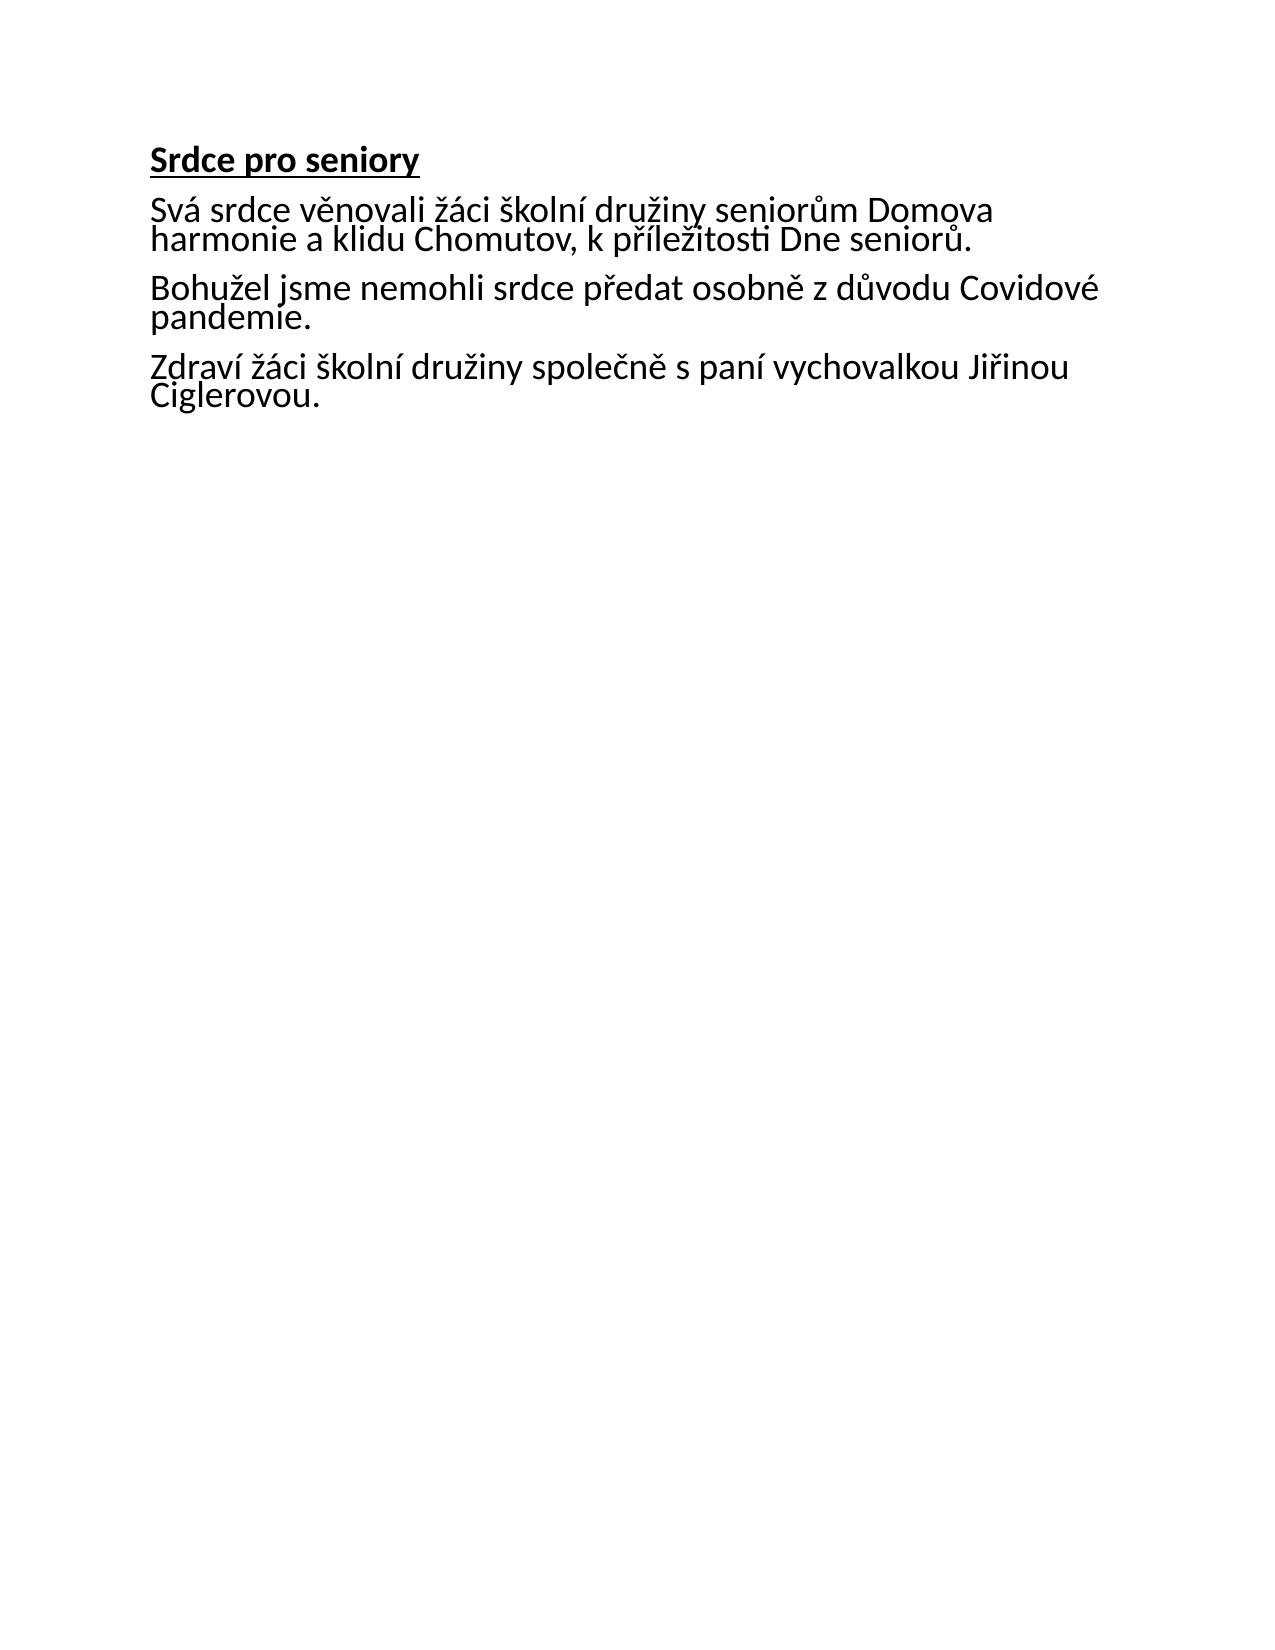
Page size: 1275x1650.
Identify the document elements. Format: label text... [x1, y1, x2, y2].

text Svá srdce věnovali žáci školní družiny seniorům Domova harmonie a klidu Chomutov, k příležitosti Dne seniorů. [150, 199, 1125, 257]
text Srdce pro seniory [150, 150, 1125, 179]
text Zdraví žáci školní družiny společně s paní vychovalkou Jiřinou Ciglerovou. [150, 356, 1125, 414]
text Bohužel jsme nemohli srdce předat osobně z důvodu Covidové pandemie. [150, 278, 1125, 335]
